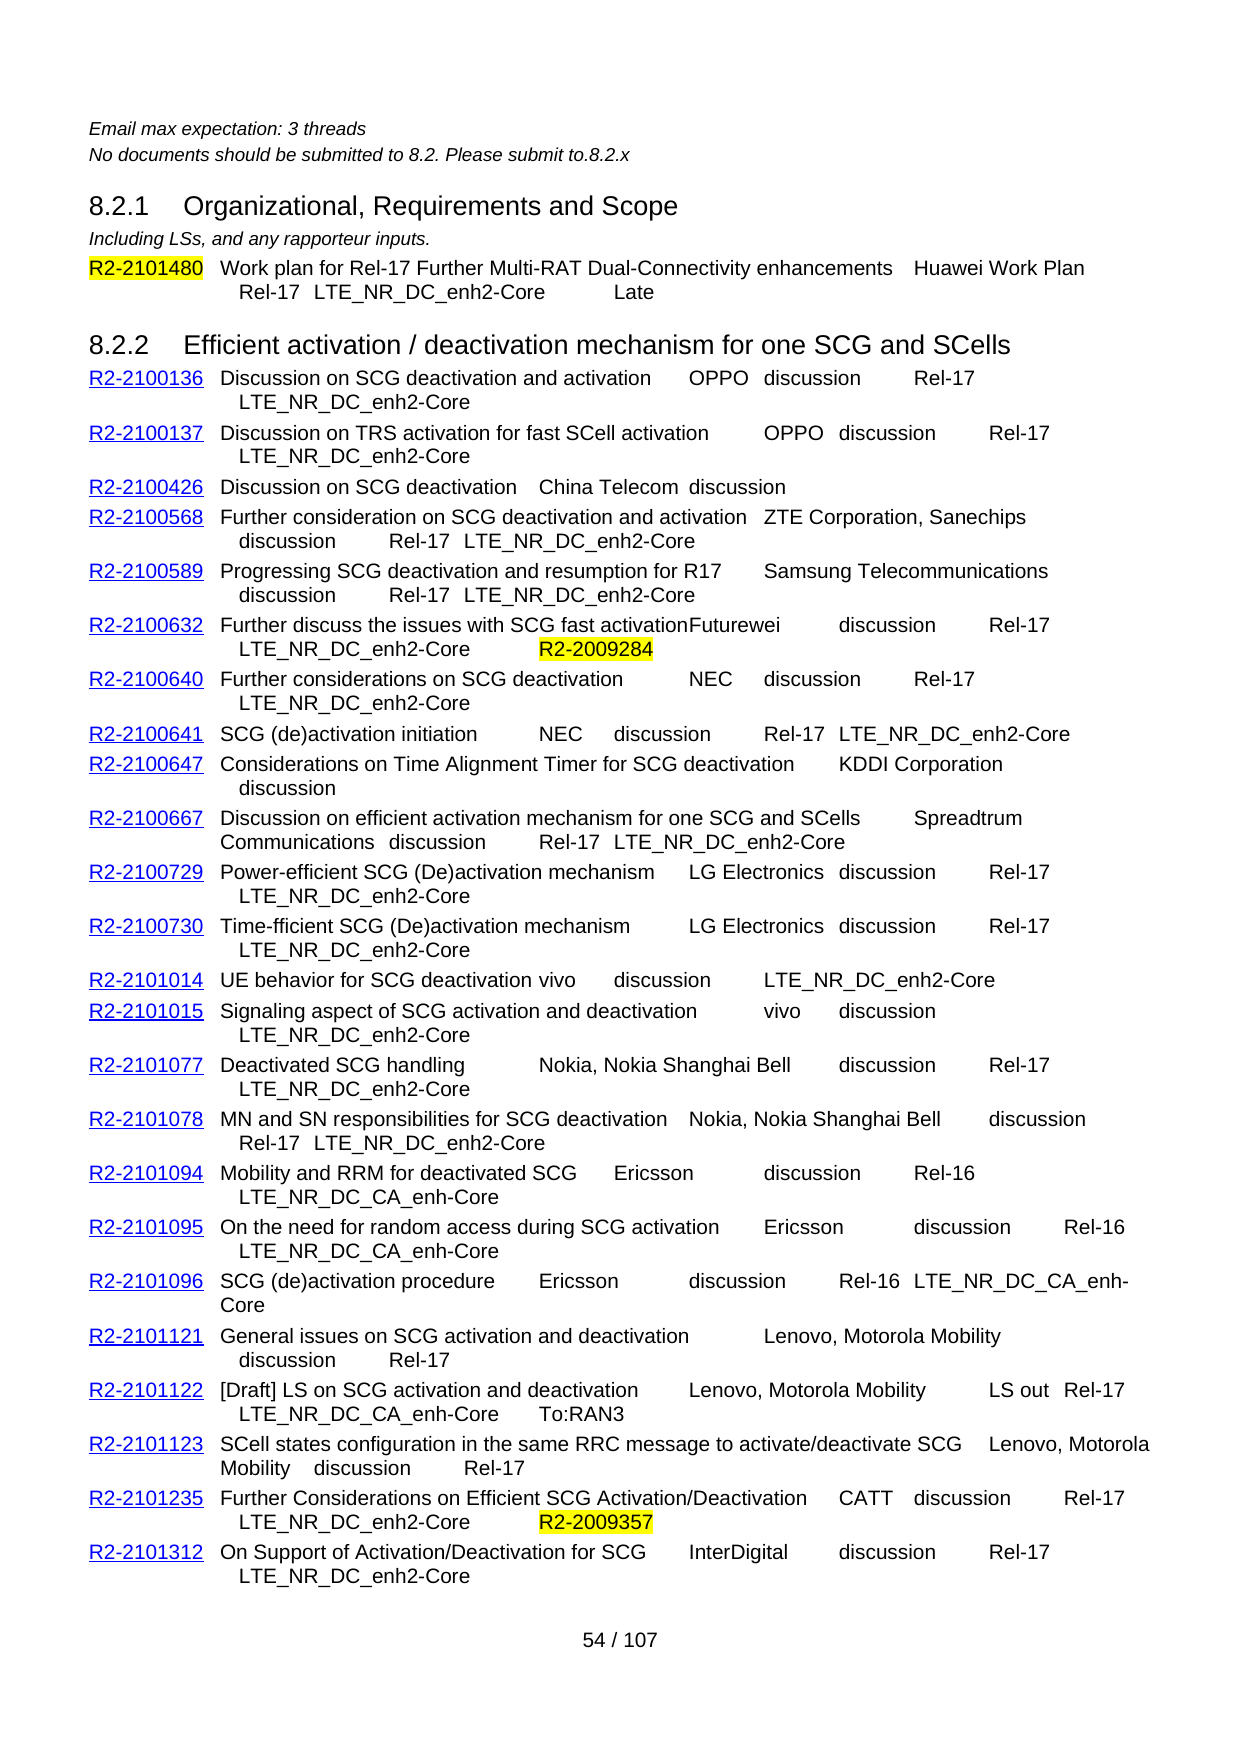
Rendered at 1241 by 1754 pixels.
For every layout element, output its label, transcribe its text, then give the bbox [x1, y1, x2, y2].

text Including LSs, and any rapporteur inputs. [89, 228, 1152, 249]
title R2-2100647 Considerations on Time Alignment Timer for SCG deactivation KDDI Corporation discussion [89, 752, 1152, 799]
subtitle 8.2.2 Efficient activation / deactivation mechanism for one SCG and SCells [89, 329, 1152, 360]
title R2-2101235 Further Considerations on Efficient SCG Activation/Deactivation CATT discussion Rel-17 LTE_NR_DC_enh2-Core R2-2009357 [89, 1486, 1152, 1534]
title R2-2100568 Further consideration on SCG deactivation and activation ZTE Corporation, Sanechips discussion Rel-17 LTE_NR_DC_enh2-Core [89, 505, 1152, 553]
title R2-2101078 MN and SN responsibilities for SCG deactivation Nokia, Nokia Shanghai Bell discussion Rel-17 LTE_NR_DC_enh2-Core [89, 1107, 1152, 1155]
title R2-2100640 Further considerations on SCG deactivation NEC discussion Rel-17 LTE_NR_DC_enh2-Core [89, 667, 1152, 715]
title R2-2100589 Progressing SCG deactivation and resumption for R17 Samsung Telecommunications discussion Rel-17 LTE_NR_DC_enh2-Core [89, 559, 1152, 607]
text No documents should be submitted to 8.2. Please submit to.8.2.x [89, 144, 1152, 165]
subtitle 8.2.1 Organizational, Requirements and Scope [89, 190, 1152, 222]
title R2-2101077 Deactivated SCG handling Nokia, Nokia Shanghai Bell discussion Rel-17 LTE_NR_DC_enh2-Core [89, 1053, 1152, 1101]
title R2-2100729 Power-efficient SCG (De)activation mechanism LG Electronics discussion Rel-17 LTE_NR_DC_enh2-Core [89, 860, 1152, 908]
title R2-2101123 SCell states configuration in the same RRC message to activate/deactivate SCG Lenovo, Motorola Mobility discussion Rel-17 [89, 1432, 1152, 1480]
title R2-2101096 SCG (de)activation procedure Ericsson discussion Rel-16 LTE_NR_DC_CA_enh-Core [89, 1269, 1152, 1317]
title R2-2100136 Discussion on SCG deactivation and activation OPPO discussion Rel-17 LTE_NR_DC_enh2-Core [89, 366, 1152, 414]
text Email max expectation: 3 threads [89, 118, 1152, 140]
title R2-2101014 UE behavior for SCG deactivation vivo discussion LTE_NR_DC_enh2-Core [89, 968, 1152, 992]
title R2-2100137 Discussion on TRS activation for fast SCell activation OPPO discussion Rel-17 LTE_NR_DC_enh2-Core [89, 420, 1152, 468]
title R2-2101121 General issues on SCG activation and deactivation Lenovo, Motorola Mobility discussion Rel-17 [89, 1323, 1152, 1371]
title R2-2100667 Discussion on efficient activation mechanism for one SCG and SCells Spreadtrum Communications discussion Rel-17 LTE_NR_DC_enh2-Core [89, 806, 1152, 854]
title R2-2100632 Further discuss the issues with SCG fast activation Futurewei discussion Rel-17 LTE_NR_DC_enh2-Core R2-2009284 [89, 613, 1152, 661]
title R2-2101312 On Support of Activation/Deactivation for SCG InterDigital discussion Rel-17 LTE_NR_DC_enh2-Core [89, 1540, 1152, 1588]
title R2-2100730 Time-fficient SCG (De)activation mechanism LG Electronics discussion Rel-17 LTE_NR_DC_enh2-Core [89, 914, 1152, 962]
title R2-2101095 On the need for random access during SCG activation Ericsson discussion Rel-16 LTE_NR_DC_CA_enh-Core [89, 1215, 1152, 1263]
title R2-2101480 Work plan for Rel-17 Further Multi-RAT Dual-Connectivity enhancements Huawei Work Plan Rel-17 LTE_NR_DC_enh2-Core Late [89, 256, 1152, 304]
title R2-2101015 Signaling aspect of SCG activation and deactivation vivo discussion LTE_NR_DC_enh2-Core [89, 998, 1152, 1046]
title R2-2101094 Mobility and RRM for deactivated SCG Ericsson discussion Rel-16 LTE_NR_DC_CA_enh-Core [89, 1161, 1152, 1209]
title R2-2101122 [Draft] LS on SCG activation and deactivation Lenovo, Motorola Mobility LS out Rel-17 LTE_NR_DC_CA_enh-Core To:RAN3 [89, 1378, 1152, 1426]
title R2-2100426 Discussion on SCG deactivation China Telecom discussion [89, 474, 1152, 498]
title R2-2100641 SCG (de)activation initiation NEC discussion Rel-17 LTE_NR_DC_enh2-Core [89, 721, 1152, 745]
